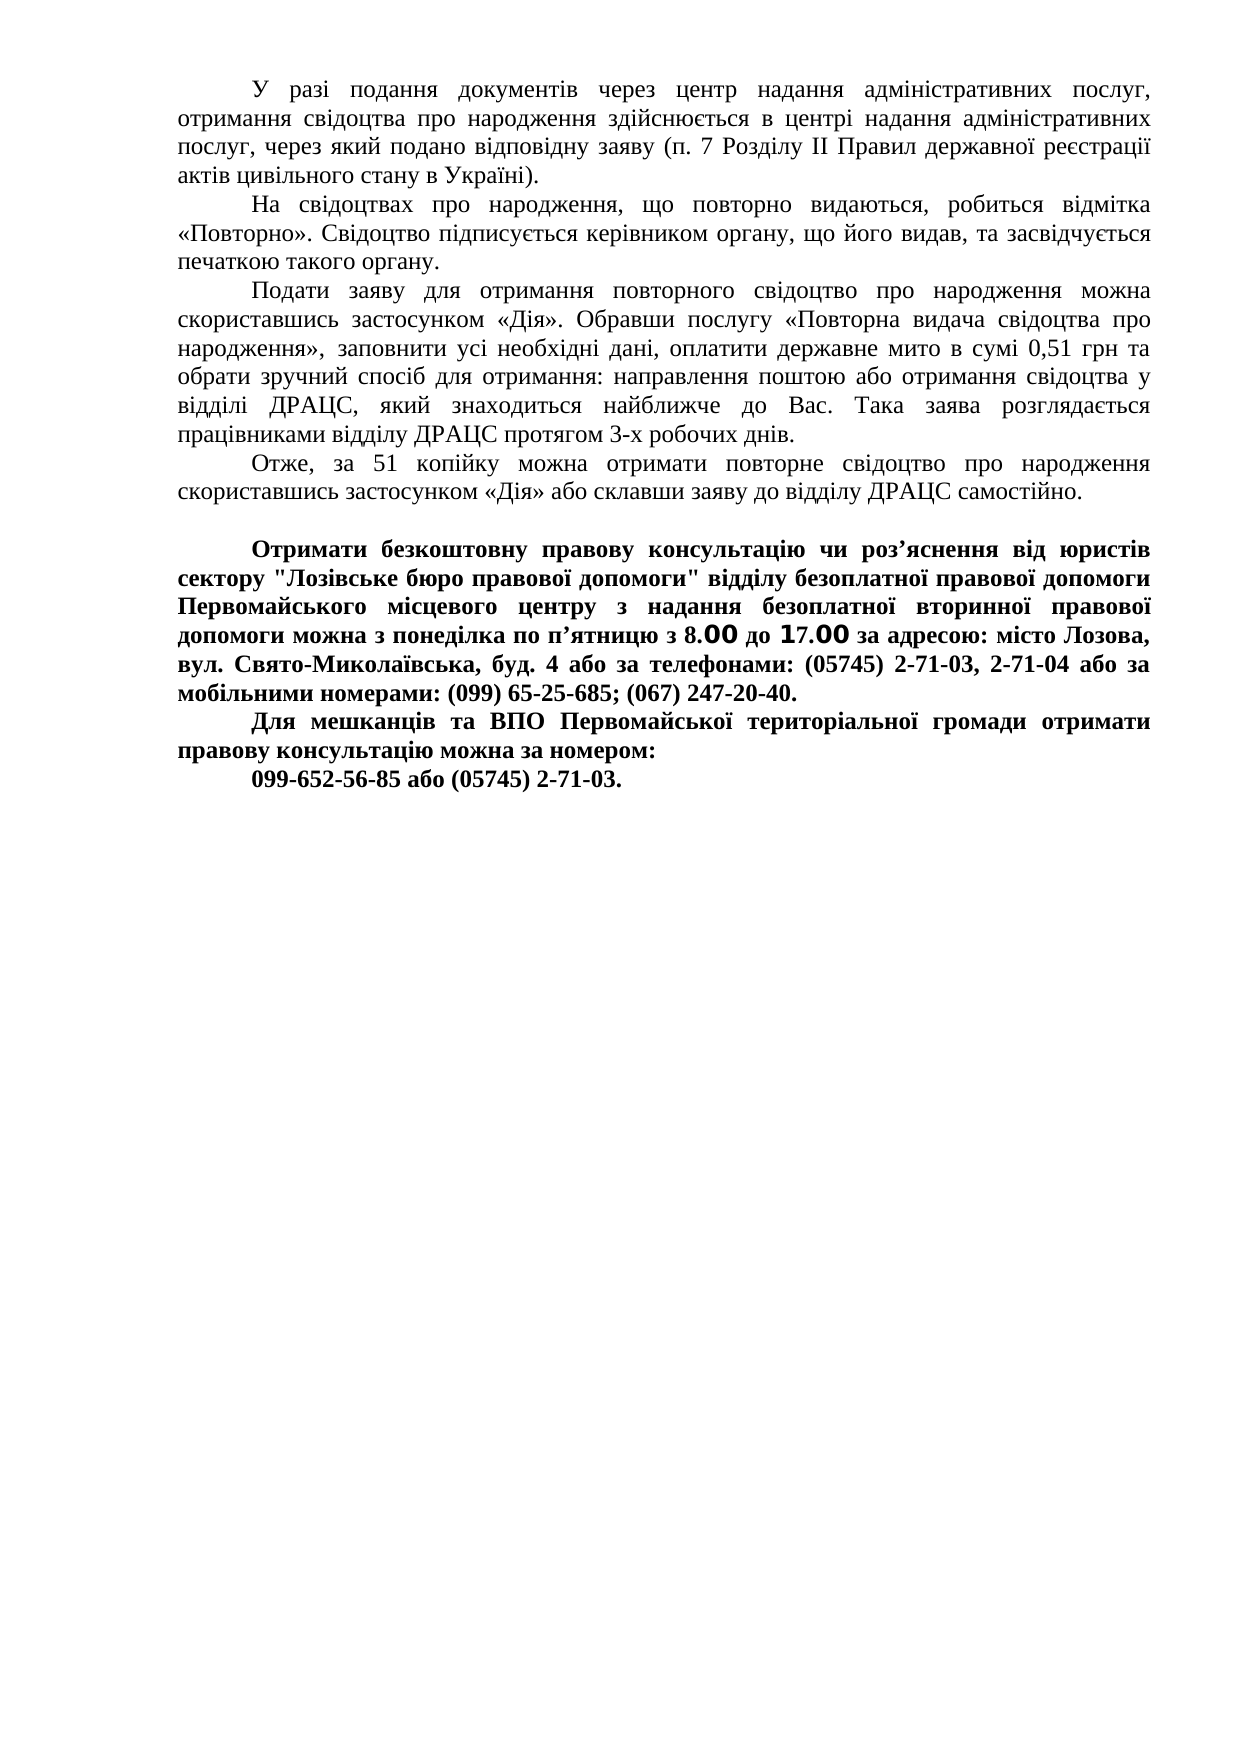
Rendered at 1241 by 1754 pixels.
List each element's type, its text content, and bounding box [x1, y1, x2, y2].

text Для мешканців та ВПО Первомайської територіальної громади отримати правову консультацію можна за номером: [177, 706, 1152, 764]
text На свідоцтвах про народження, що повторно видаються, робиться відмітка «Повторно». Свідоцтво підписується керівником органу, що його видав, та засвідчується печаткою такого органу. [177, 189, 1152, 275]
text Отримати безкоштовну правову консультацію чи роз’яснення від юристів сектору "Лозівське бюро правової допомоги" відділу безоплатної правової допомоги Первомайського місцевого центру з надання безоплатної вторинної правової допомоги можна з понеділка по п’ятницю з 8.𝟬𝟬 до 𝟭7.𝟬𝟬 за адресою: місто Лозова, вул. Свято-Миколаївська, буд. 4 або за телефонами: (05745) 2-71-03, 2-71-04 або за мобільними номерами: (099) 65-25-685; (067) 247-20-40. [177, 534, 1152, 706]
text У разі подання документів через центр надання адміністративних послуг, отримання свідоцтва про народження здійснюється в центрі надання адміністративних послуг, через який подано відповідну заяву (п. 7 Розділу ІІ Правил державної реєстрації актів цивільного стану в Україні). [177, 74, 1152, 189]
text Отже, за 51 копійку можна отримати повторне свідоцтво про народження скориставшись застосунком «Дія» або склавши заяву до відділу ДРАЦС самостійно. [177, 448, 1152, 505]
text Подати заяву для отримання повторного свідоцтво про народження можна скориставшись застосунком «Дія». Обравши послугу «Повторна видача свідоцтва про народження», заповнити усі необхідні дані, оплатити державне мито в сумі 0,51 грн та обрати зручний спосіб для отримання: направлення поштою або отримання свідоцтва у відділі ДРАЦС, який знаходиться найближче до Вас. Така заява розглядається працівниками відділу ДРАЦС протягом 3-х робочих днів. [177, 275, 1152, 448]
text 099-652-56-85 або (05745) 2-71-03. [177, 764, 1152, 793]
